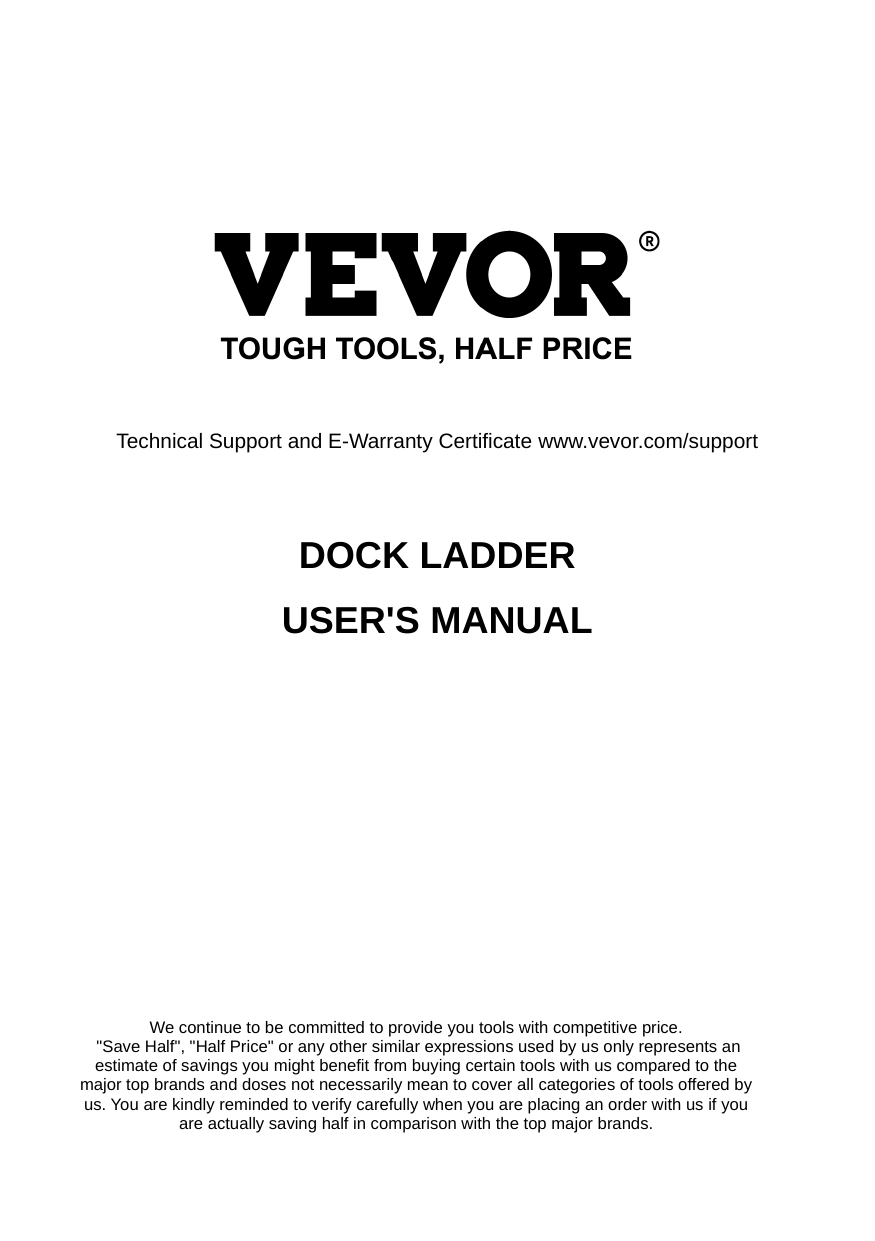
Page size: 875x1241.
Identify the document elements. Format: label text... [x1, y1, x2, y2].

text Technical Support and E-Warranty Certificate www.vevor.com/support [59, 425, 815, 458]
picture [214, 230, 660, 364]
text Dock Ladder [59, 523, 815, 588]
text User's Manual [59, 588, 815, 653]
